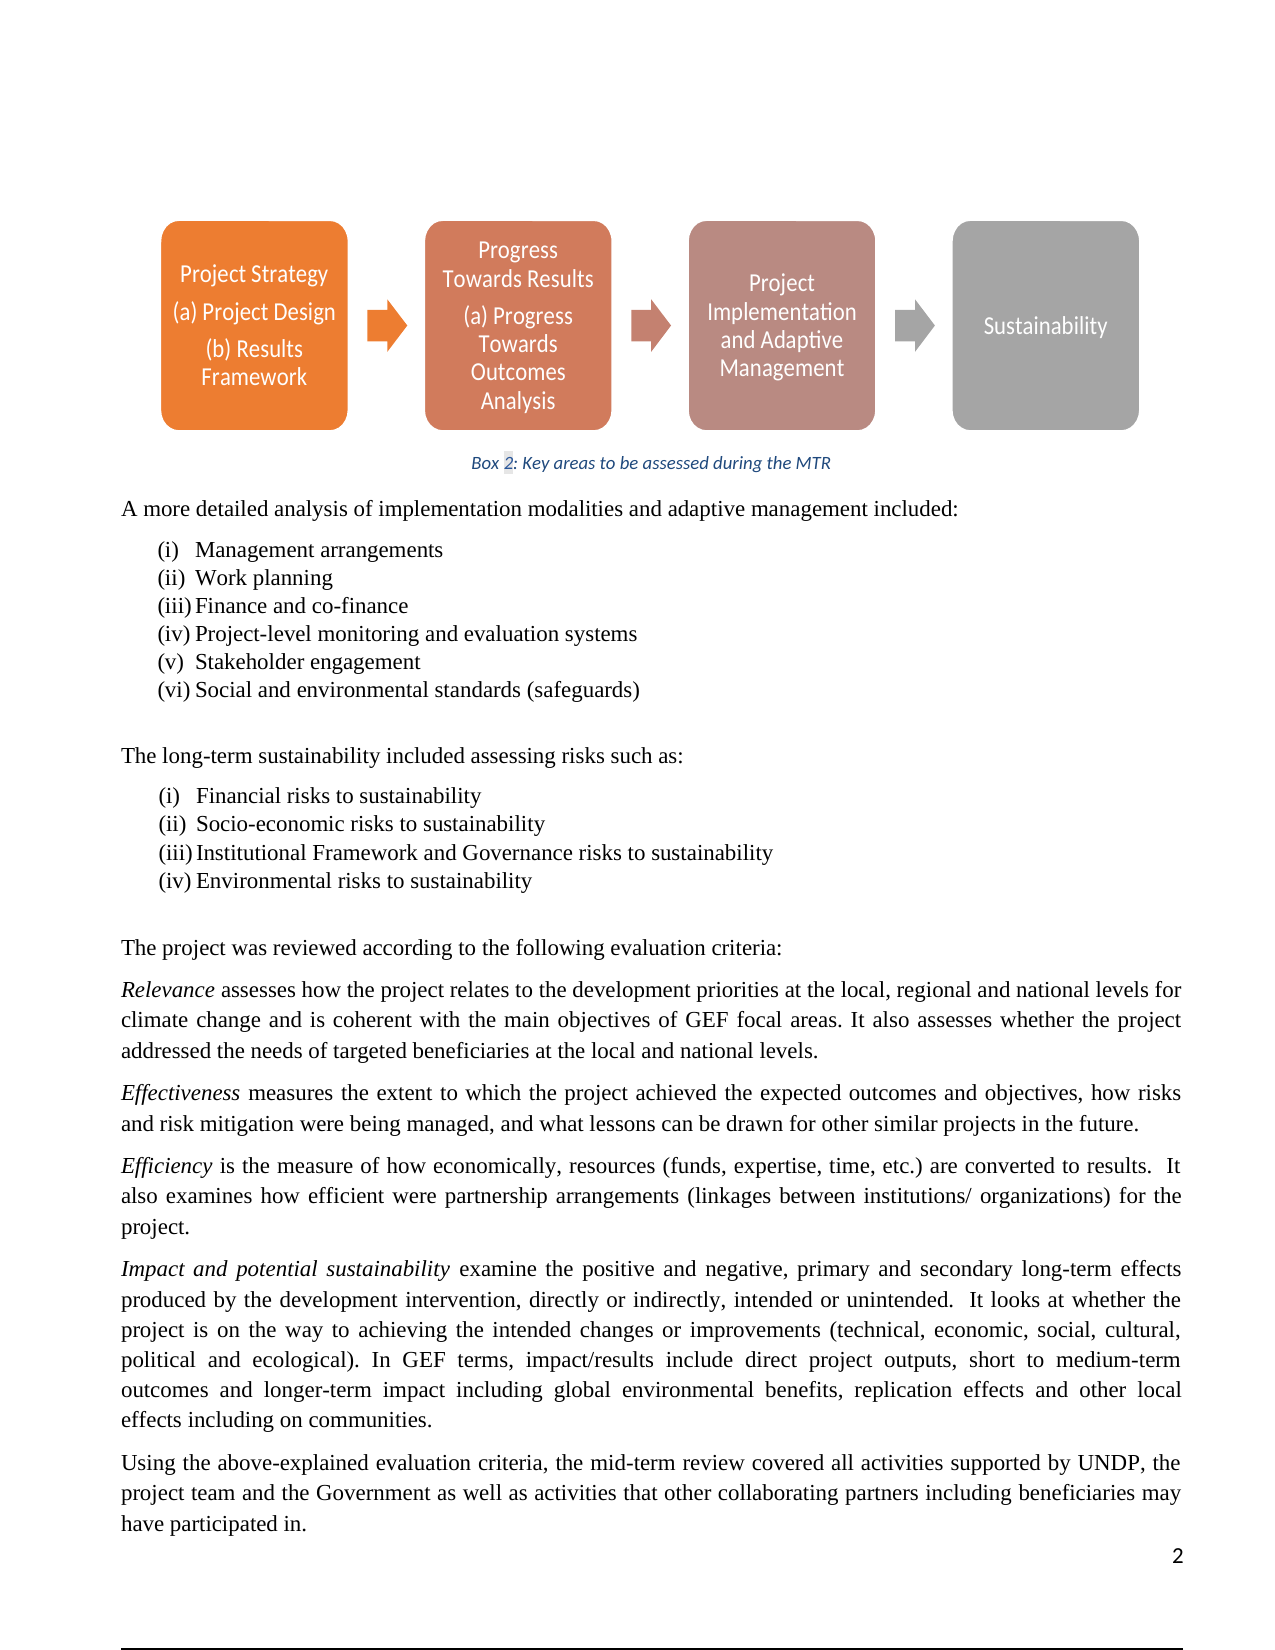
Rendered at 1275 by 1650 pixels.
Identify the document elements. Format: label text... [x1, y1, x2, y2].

text Impact and potential sustainability examine the positive and negative, primary and secondary long-term effects produced by the development intervention, directly or indirectly, intended or unintended. It looks at whether the project is on the way to achieving the intended changes or improvements (technical, economic, social, cultural, political and ecological). In GEF terms, impact/results include direct project outputs, short to medium-term outcomes and longer-term impact including global environmental benefits, replication effects and other local effects including on communities. [121, 1256, 1183, 1433]
text Box 2: Key areas to be assessed during the MTR [513, 451, 1183, 474]
list Stakeholder engagement [157, 647, 1183, 675]
list Environmental risks to sustainability [158, 865, 1183, 893]
list Management arrangements [157, 534, 1183, 562]
text Relevance assesses how the project relates to the development priorities at the local, regional and national levels for climate change and is coherent with the main objectives of GEF focal areas. It also assesses whether the project addressed the needs of targeted beneficiaries at the local and national levels. [121, 976, 1183, 1063]
text A more detailed analysis of implementation modalities and adaptive management included: [121, 495, 1183, 522]
list Project-level monitoring and evaluation systems [157, 618, 1183, 647]
list Social and environmental standards (safeguards) [157, 675, 1183, 703]
text Effectiveness measures the extent to which the project achieved the expected outcomes and objectives, how risks and risk mitigation were being managed, and what lessons can be drawn for other similar projects in the future. [121, 1079, 1183, 1136]
list Work planning [157, 562, 1183, 590]
text Using the above-explained evaluation criteria, the mid-term review covered all activities supported by UNDP, the project team and the Government as well as activities that other collaborating partners including beneficiaries may have participated in. [121, 1449, 1183, 1536]
text Efficiency is the measure of how economically, resources (funds, expertise, time, etc.) are converted to results. It also examines how efficient were partnership arrangements (linkages between institutions/ organizations) for the project. [121, 1152, 1183, 1239]
list Institutional Framework and Governance risks to sustainability [158, 837, 1183, 865]
text The long-term sustainability included assessing risks such as: [121, 742, 1183, 768]
text Box 2: Key areas to be assessed during the MTR [121, 451, 504, 474]
list Finance and co-finance [157, 590, 1183, 618]
list Socio-economic risks to sustainability [158, 809, 1183, 837]
list Financial risks to sustainability [158, 781, 1183, 809]
text The project was reviewed according to the following evaluation criteria: [121, 934, 1183, 960]
